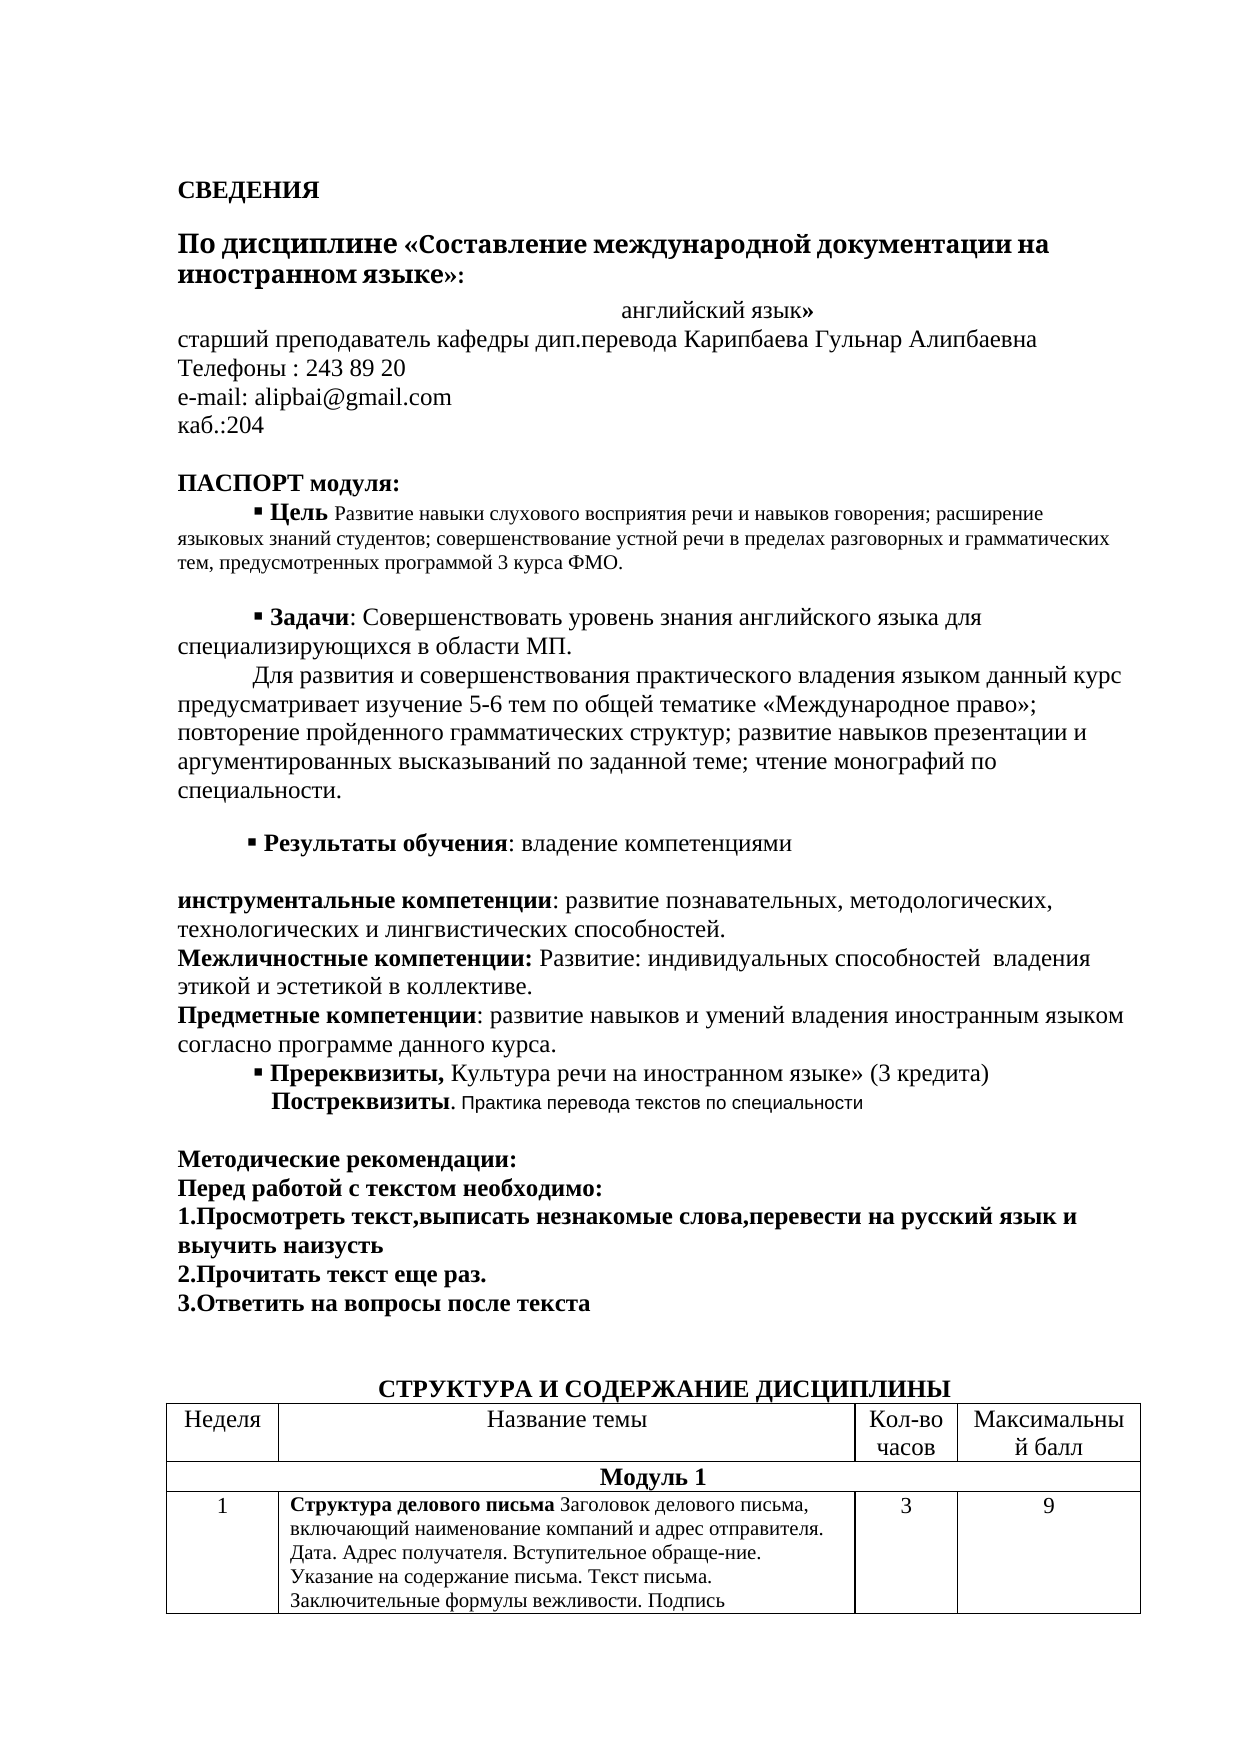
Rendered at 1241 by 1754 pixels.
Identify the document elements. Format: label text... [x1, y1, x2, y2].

table_header Максимальный балл [958, 1404, 1140, 1461]
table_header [166, 118, 1140, 1316]
table_cell 9 [958, 1492, 1140, 1612]
table_cell Модуль 1 [167, 1462, 1140, 1491]
table_header Неделя [167, 1404, 278, 1461]
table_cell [279, 1492, 854, 1612]
text СТРУКТУРА И СОДЕРЖАНИЕ ДИСЦИПЛИНЫ [177, 1374, 1152, 1403]
table_cell 1 [167, 1492, 278, 1612]
table_cell 3 [856, 1492, 957, 1612]
table_header Название темы [279, 1404, 854, 1461]
table_header Кол-во часов [856, 1404, 957, 1461]
